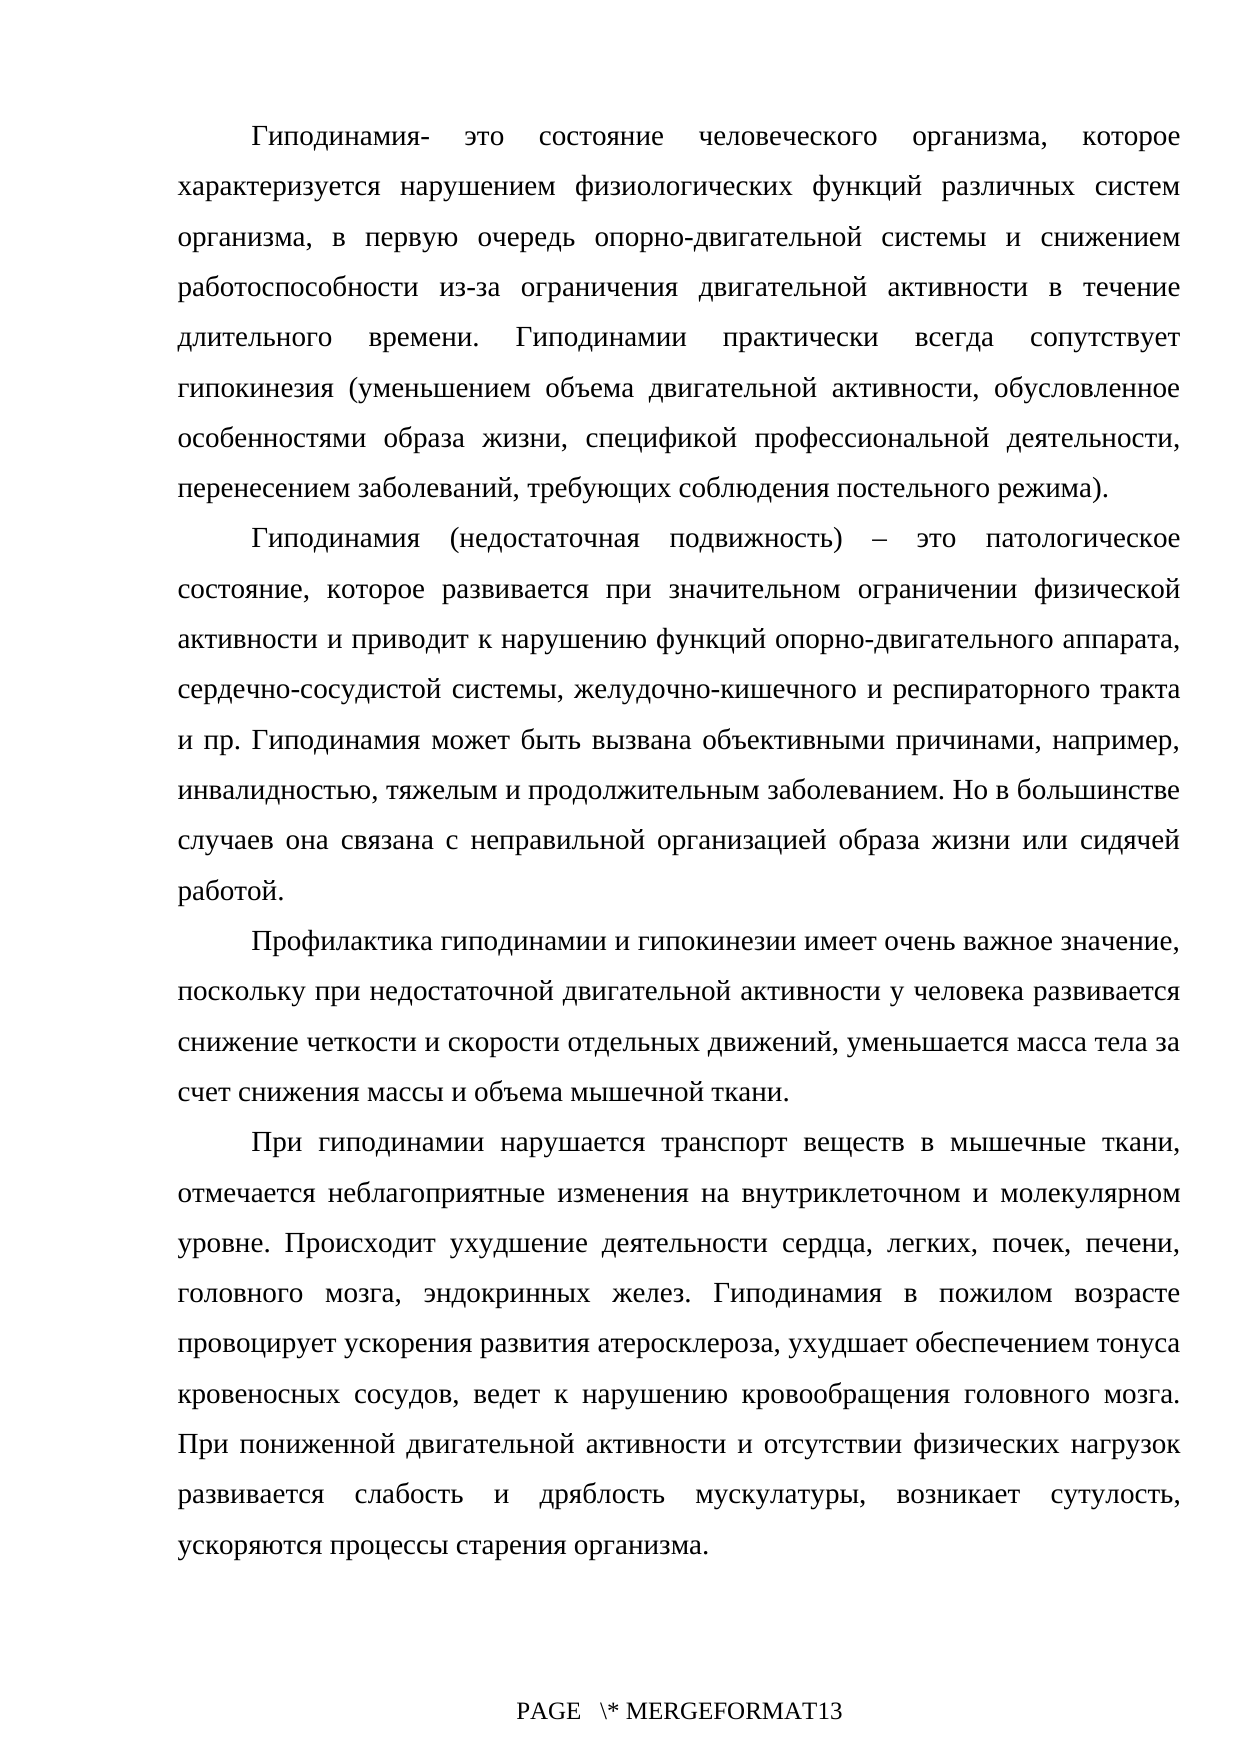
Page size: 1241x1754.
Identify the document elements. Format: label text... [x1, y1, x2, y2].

text Гиподинамия (недостаточная подвижность) – это патологическое состояние, которое развивается при значительном ограничении физической активности и приводит к нарушению функций опорно-двигательного аппарата, сердечно-сосудистой системы, желудочно-кишечного и респираторного тракта и пр. Гиподинамия может быть вызвана объективными причинами, например, инвалидностью, тяжелым и продолжительным заболеванием. Но в большинстве случаев она связана с неправильной организацией образа жизни или сидячей работой. [177, 521, 1181, 906]
text Гиподинамия- это состояние человеческого организма, которое характеризуется нарушением физиологических функций различных систем организма, в первую очередь опорно-двигательной системы и снижением работоспособности из-за ограничения двигательной активности в течение длительного времени. Гиподинамии практически всегда сопутствует гипокинезия (уменьшением объема двигательной активности, обусловленное особенностями образа жизни, спецификой профессиональной деятельности, перенесением заболеваний, требующих соблюдения постельного режима). [177, 118, 1181, 504]
text Профилактика гиподинамии и гипокинезии имеет очень важное значение, поскольку при недостаточной двигательной активности у человека развивается снижение четкости и скорости отдельных движений, уменьшается масса тела за счет снижения массы и объема мышечной ткани. [177, 923, 1181, 1108]
text При гиподинамии нарушается транспорт веществ в мышечные ткани, отмечается неблагоприятные изменения на внутриклеточном и молекулярном уровне. Происходит ухудшение деятельности сердца, легких, почек, печени, головного мозга, эндокринных желез. Гиподинамия в пожилом возрасте провоцирует ускорения развития атеросклероза, ухудшает обеспечением тонуса кровеносных сосудов, ведет к нарушению кровообращения головного мозга. При пониженной двигательной активности и отсутствии физических нагрузок развивается слабость и дряблость мускулатуры, возникает сутулость, ускоряются процессы старения организма. [177, 1124, 1181, 1560]
